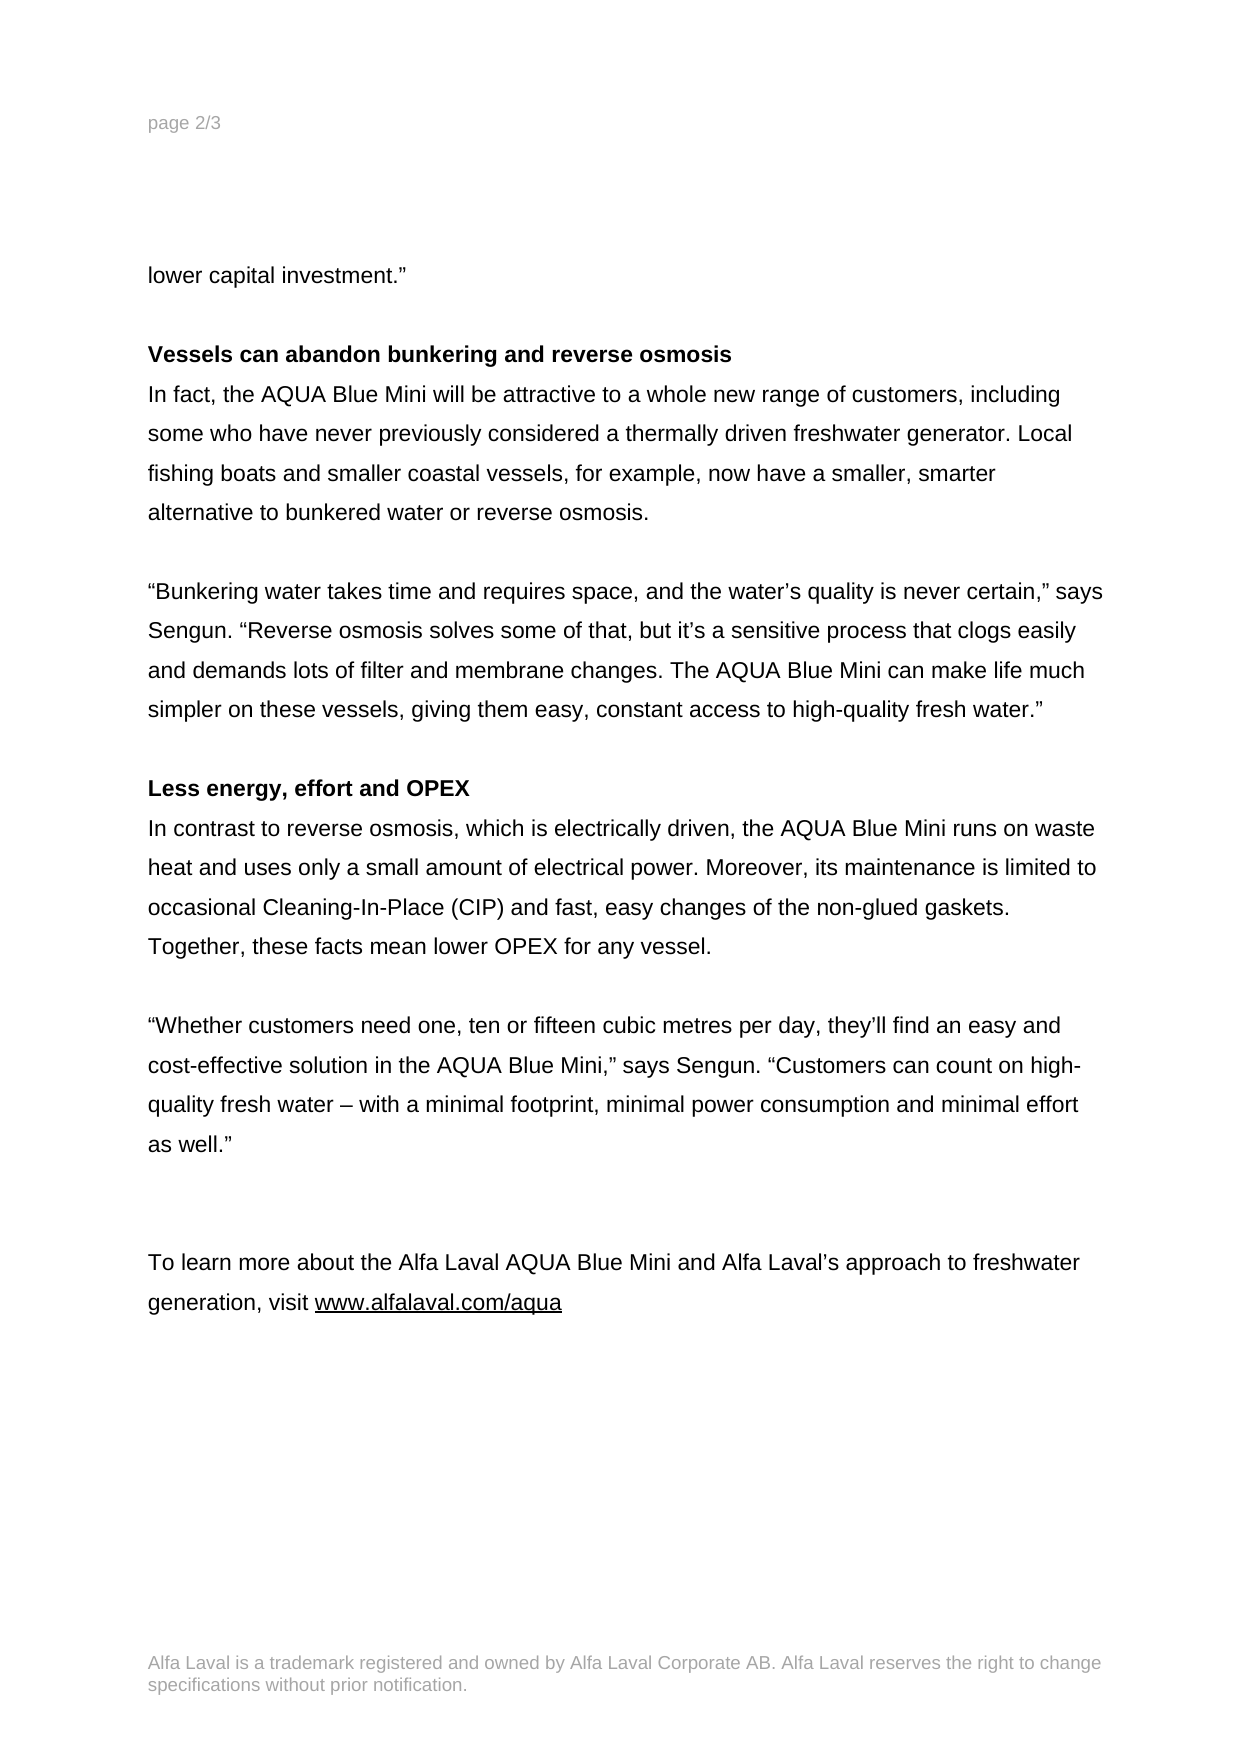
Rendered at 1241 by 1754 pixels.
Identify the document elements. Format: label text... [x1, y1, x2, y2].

text In contrast to reverse osmosis, which is electrically driven, the AQUA Blue Mini runs on waste heat and uses only a small amount of electrical power. Moreover, its maintenance is limited to occasional Cleaning-In-Place (CIP) and fast, easy changes of the non-glued gaskets. Together, these facts mean lower OPEX for any vessel. [148, 815, 1107, 960]
text “Whether customers need one, ten or fifteen cubic metres per day, they’ll find an easy and cost-effective solution in the AQUA Blue Mini,” says Sengun. “Customers can count on high-quality fresh water – with a minimal footprint, minimal power consumption and minimal effort as well.” [148, 1012, 1107, 1157]
text In fact, the AQUA Blue Mini will be attractive to a whole new range of customers, including some who have never previously considered a thermally driven freshwater generator. Local fishing boats and smaller coastal vessels, for example, now have a smaller, smarter alternative to bunkered water or reverse osmosis. [148, 381, 1107, 525]
text To learn more about the Alfa Laval AQUA Blue Mini and Alfa Laval’s approach to freshwater generation, visit www.alfalaval.com/aqua [148, 1249, 1107, 1315]
text Vessels can abandon bunkering and reverse osmosis [148, 341, 1107, 367]
text Less energy, effort and OPEX [148, 775, 1107, 802]
text “Bunkering water takes time and requires space, and the water’s quality is never certain,” says Sengun. “Reverse osmosis solves some of that, but it’s a sensitive process that clogs easily and demands lots of filter and membrane changes. The AQUA Blue Mini can make life much simpler on these vessels, giving them easy, constant access to high-quality fresh water.” [148, 578, 1107, 723]
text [148, 262, 1107, 288]
